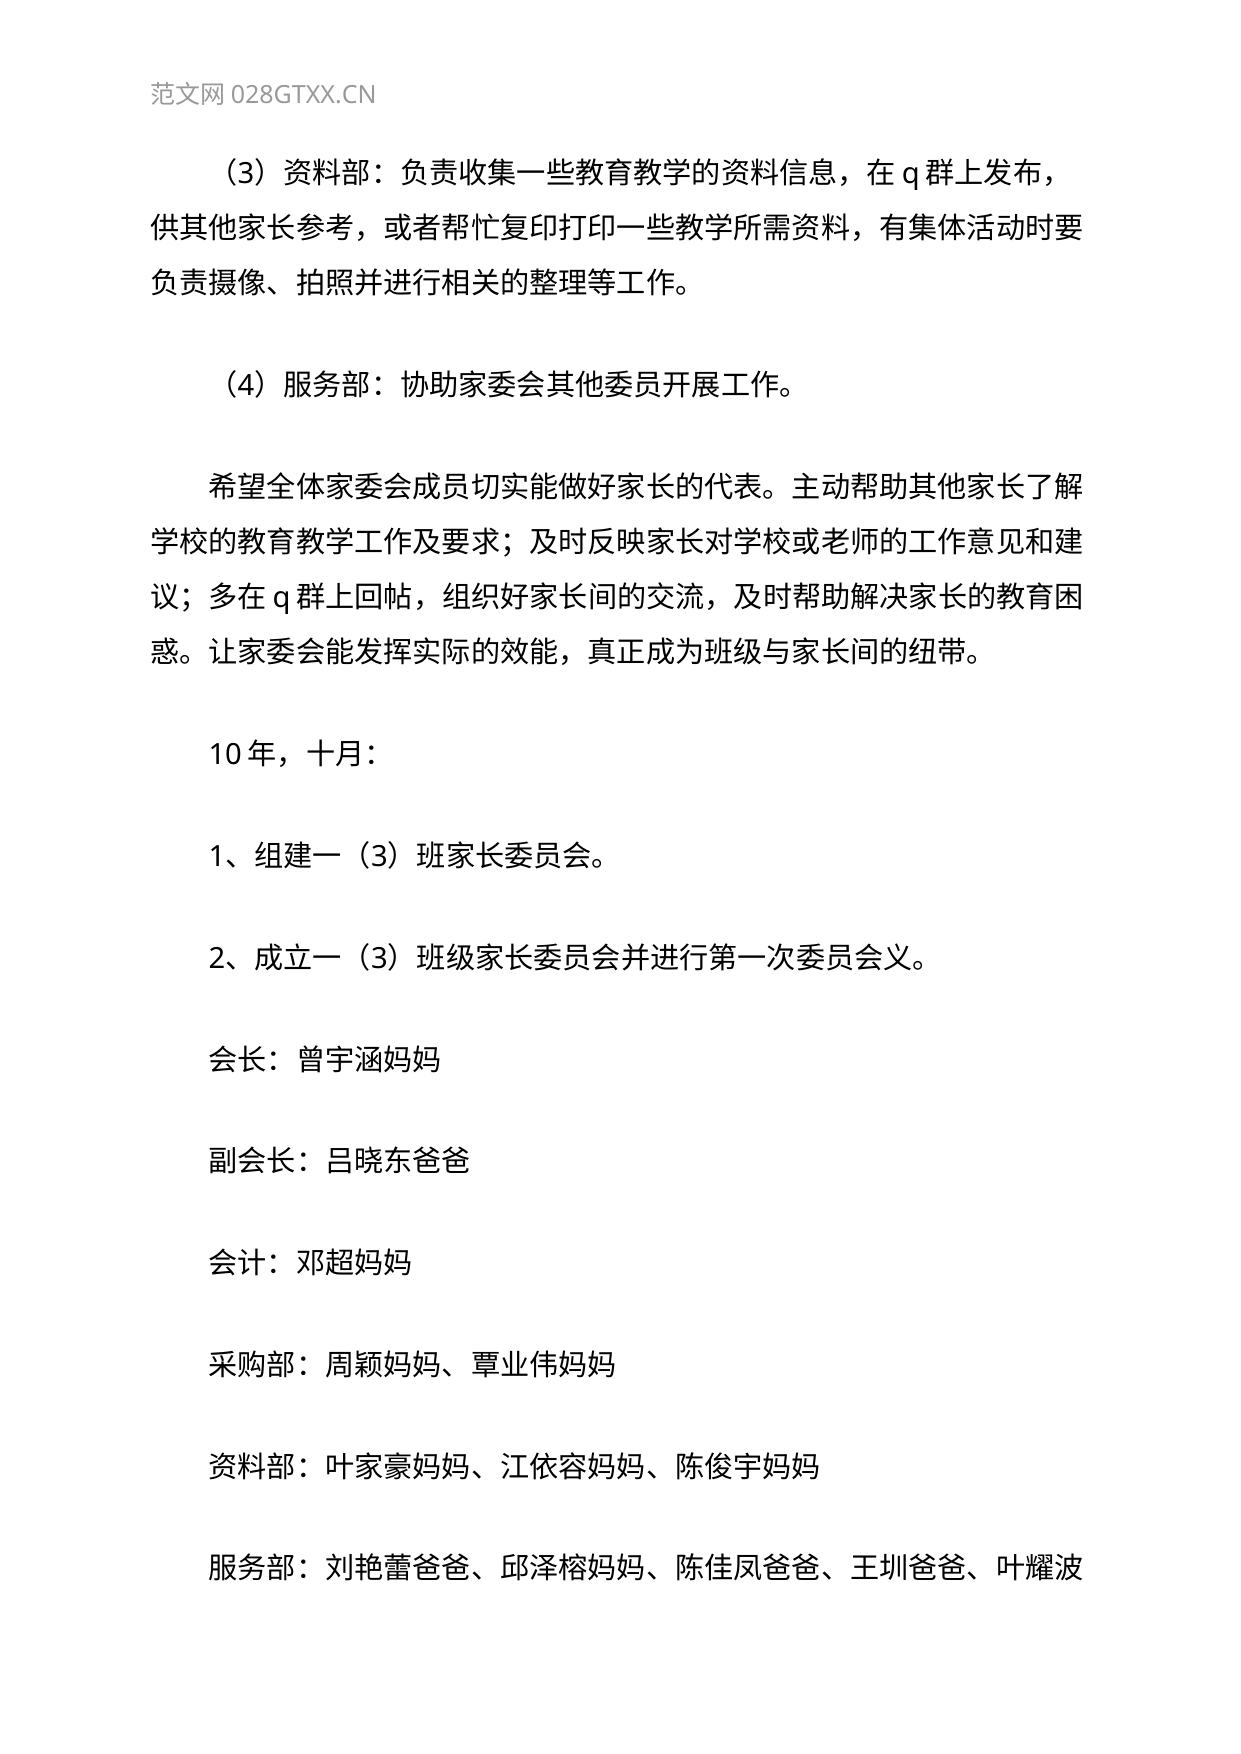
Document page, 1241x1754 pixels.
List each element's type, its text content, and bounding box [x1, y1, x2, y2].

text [150, 1545, 1090, 1587]
text 采购部：周颖妈妈、覃业伟妈妈 [150, 1341, 1090, 1384]
text （3）资料部：负责收集一些教育教学的资料信息，在q群上发布，供其他家长参考，或者帮忙复印打印一些教学所需资料，有集体活动时要负责摄像、拍照并进行相关的整理等工作。 [150, 150, 1090, 302]
text 会长：曾宇涵妈妈 [150, 1036, 1090, 1078]
text 10年，十月： [150, 730, 1090, 773]
text 希望全体家委会成员切实能做好家长的代表。主动帮助其他家长了解学校的教育教学工作及要求；及时反映家长对学校或老师的工作意见和建议；多在q群上回帖，组织好家长间的交流，及时帮助解决家长的教育困惑。让家委会能发挥实际的效能，真正成为班级与家长间的纽带。 [150, 464, 1090, 671]
text 副会长：吕晓东爸爸 [150, 1138, 1090, 1180]
text 2、成立一（3）班级家长委员会并进行第一次委员会义。 [150, 934, 1090, 977]
text 1、组建一（3）班家长委员会。 [150, 832, 1090, 874]
text （4）服务部：协助家委会其他委员开展工作。 [150, 362, 1090, 404]
text 资料部：叶家豪妈妈、江依容妈妈、陈俊宇妈妈 [150, 1443, 1090, 1486]
text 会计：邓超妈妈 [150, 1240, 1090, 1282]
